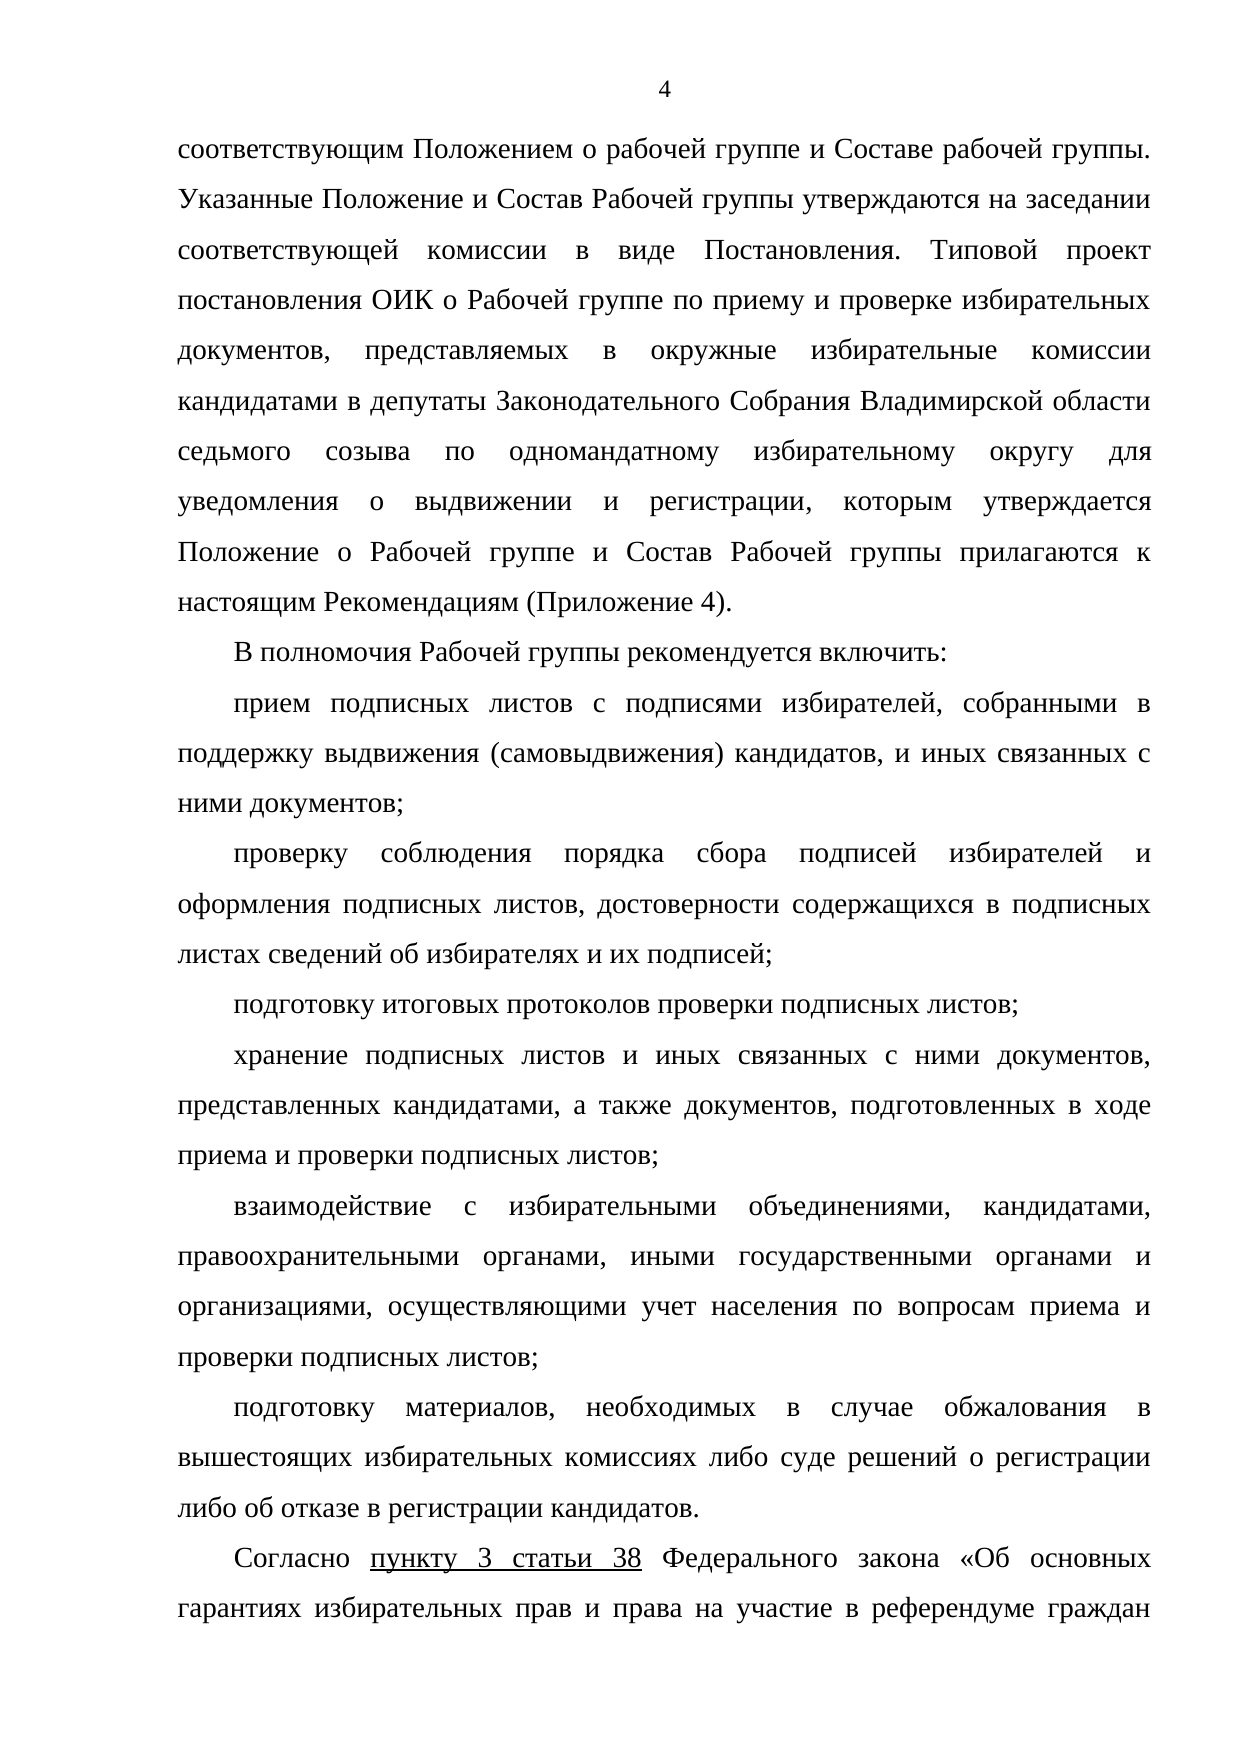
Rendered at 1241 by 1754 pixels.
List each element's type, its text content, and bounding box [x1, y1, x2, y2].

text В полномочия Рабочей группы рекомендуется включить: [177, 634, 1152, 668]
text подготовку итоговых протоколов проверки подписных листов; [177, 987, 1152, 1020]
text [177, 1540, 1152, 1624]
text проверку соблюдения порядка сбора подписей избирателей и оформления подписных листов, достоверности содержащихся в подписных листах сведений об избирателях и их подписей; [177, 836, 1152, 970]
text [177, 131, 1152, 618]
text подготовку материалов, необходимых в случае обжалования в вышестоящих избирательных комиссиях либо суде решений о регистрации либо об отказе в регистрации кандидатов. [177, 1389, 1152, 1523]
text взаимодействие с избирательными объединениями, кандидатами, правоохранительными органами, иными государственными органами и организациями, осуществляющими учет населения по вопросам приема и проверки подписных листов; [177, 1188, 1152, 1372]
text хранение подписных листов и иных связанных с ними документов, представленных кандидатами, а также документов, подготовленных в ходе приема и проверки подписных листов; [177, 1037, 1152, 1171]
text прием подписных листов с подписями избирателей, собранными в поддержку выдвижения (самовыдвижения) кандидатов, и иных связанных с ними документов; [177, 685, 1152, 819]
